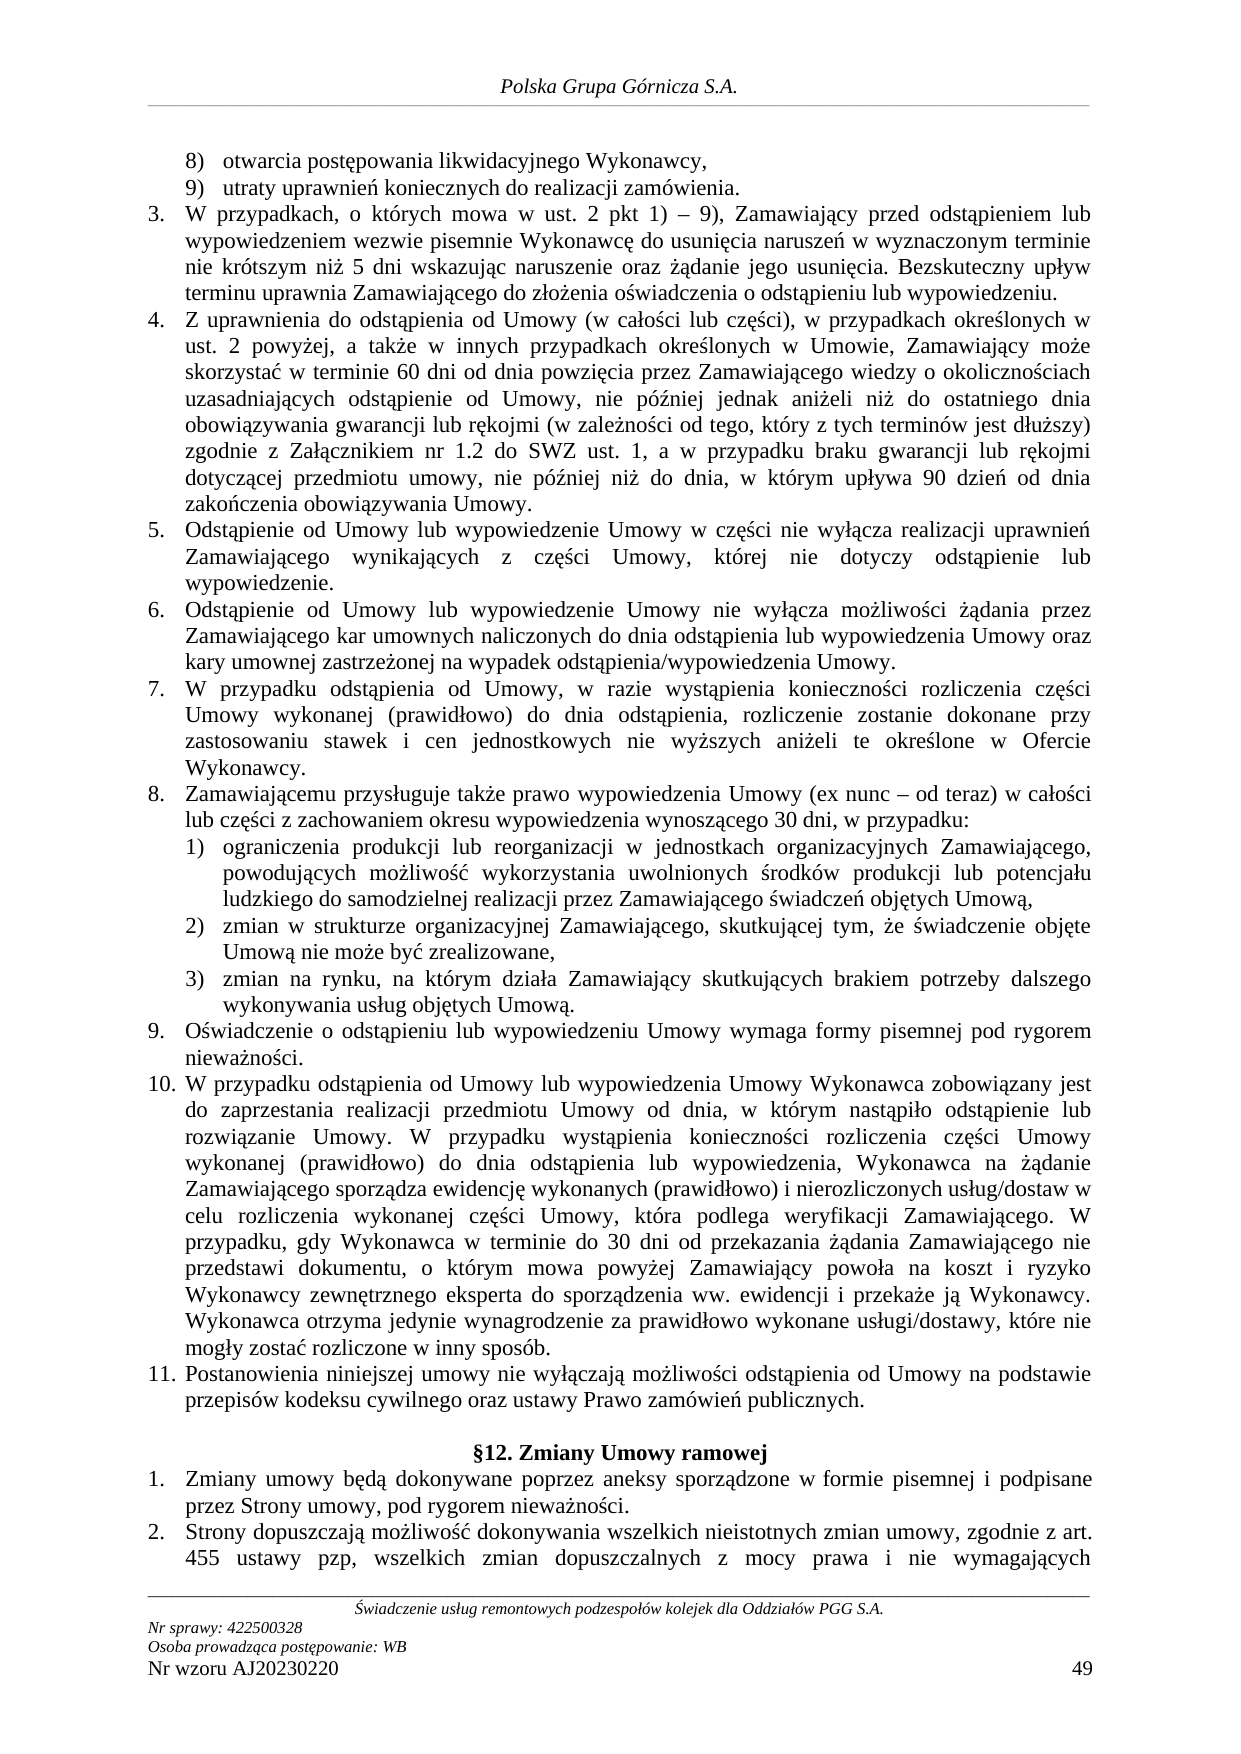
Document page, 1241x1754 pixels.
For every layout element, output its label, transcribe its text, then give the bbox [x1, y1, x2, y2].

list W przypadku odstąpienia od Umowy, w razie wystąpienia konieczności rozliczenia części Umowy wykonanej (prawidłowo) do dnia odstąpienia, rozliczenie zostanie dokonane przy zastosowaniu stawek i cen jednostkowych nie wyższych aniżeli te określone w Ofercie Wykonawcy. [148, 675, 1093, 780]
list Zmiany umowy będą dokonywane poprzez aneksy sporządzone w formie pisemnej i podpisane przez Strony umowy, pod rygorem nieważności. [148, 1465, 1093, 1518]
list W przypadkach, o których mowa w ust. 2 pkt 1) – 9), Zamawiający przed odstąpieniem lub wypowiedzeniem wezwie pisemnie Wykonawcę do usunięcia naruszeń w wyznaczonym terminie nie krótszym niż 5 dni wskazując naruszenie oraz żądanie jego usunięcia. Bezskuteczny upływ terminu uprawnia Zamawiającego do złożenia oświadczenia o odstąpieniu lub wypowiedzeniu. [148, 200, 1093, 306]
list zmian w strukturze organizacyjnej Zamawiającego, skutkującej tym, że świadczenie objęte Umową nie może być zrealizowane, [185, 912, 1093, 964]
list Oświadczenie o odstąpieniu lub wypowiedzeniu Umowy wymaga formy pisemnej pod rygorem nieważności. [148, 1017, 1093, 1070]
subtitle §12. Zmiany Umowy ramowej [148, 1439, 1093, 1465]
list zmian na rynku, na którym działa Zamawiający skutkujących brakiem potrzeby dalszego wykonywania usług objętych Umową. [185, 964, 1093, 1017]
list W przypadku odstąpienia od Umowy lub wypowiedzenia Umowy Wykonawca zobowiązany jest do zaprzestania realizacji przedmiotu Umowy od dnia, w którym nastąpiło odstąpienie lub rozwiązanie Umowy. W przypadku wystąpienia konieczności rozliczenia części Umowy wykonanej (prawidłowo) do dnia odstąpienia lub wypowiedzenia, Wykonawca na żądanie Zamawiającego sporządza ewidencję wykonanych (prawidłowo) i nierozliczonych usług/dostaw w celu rozliczenia wykonanej części Umowy, która podlega weryfikacji Zamawiającego. W przypadku, gdy Wykonawca w terminie do 30 dni od przekazania żądania Zamawiającego nie przedstawi dokumentu, o którym mowa powyżej Zamawiający powoła na koszt i ryzyko Wykonawcy zewnętrznego eksperta do sporządzenia ww. ewidencji i przekaże ją Wykonawcy. Wykonawca otrzyma jedynie wynagrodzenie za prawidłowo wykonane usługi/dostawy, które nie mogły zostać rozliczone w inny sposób. [148, 1070, 1093, 1360]
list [148, 1518, 1093, 1571]
list Odstąpienie od Umowy lub wypowiedzenie Umowy w części nie wyłącza realizacji uprawnień Zamawiającego wynikających z części Umowy, której nie dotyczy odstąpienie lub wypowiedzenie. [148, 517, 1093, 596]
list otwarcia postępowania likwidacyjnego Wykonawcy, [185, 148, 1093, 174]
list Odstąpienie od Umowy lub wypowiedzenie Umowy nie wyłącza możliwości żądania przez Zamawiającego kar umownych naliczonych do dnia odstąpienia lub wypowiedzenia Umowy oraz kary umownej zastrzeżonej na wypadek odstąpienia/wypowiedzenia Umowy. [148, 596, 1093, 675]
list Zamawiającemu przysługuje także prawo wypowiedzenia Umowy (ex nunc – od teraz) w całości lub części z zachowaniem okresu wypowiedzenia wynoszącego 30 dni, w przypadku: [148, 780, 1093, 833]
list Postanowienia niniejszej umowy nie wyłączają możliwości odstąpienia od Umowy na podstawie przepisów kodeksu cywilnego oraz ustawy Prawo zamówień publicznych. [148, 1360, 1093, 1413]
list ograniczenia produkcji lub reorganizacji w jednostkach organizacyjnych Zamawiającego, powodujących możliwość wykorzystania uwolnionych środków produkcji lub potencjału ludzkiego do samodzielnej realizacji przez Zamawiającego świadczeń objętych Umową, [185, 833, 1093, 912]
list utraty uprawnień koniecznych do realizacji zamówienia. [185, 174, 1093, 200]
list Z uprawnienia do odstąpienia od Umowy (w całości lub części), w przypadkach określonych w ust. 2 powyżej, a także w innych przypadkach określonych w Umowie, Zamawiający może skorzystać w terminie 60 dni od dnia powzięcia przez Zamawiającego wiedzy o okolicznościach uzasadniających odstąpienie od Umowy, nie później jednak aniżeli niż do ostatniego dnia obowiązywania gwarancji lub rękojmi (w zależności od tego, który z tych terminów jest dłuższy) zgodnie z Załącznikiem nr 1.2 do SWZ ust. 1, a w przypadku braku gwarancji lub rękojmi dotyczącej przedmiotu umowy, nie później niż do dnia, w którym upływa 90 dzień od dnia zakończenia obowiązywania Umowy. [148, 306, 1093, 517]
